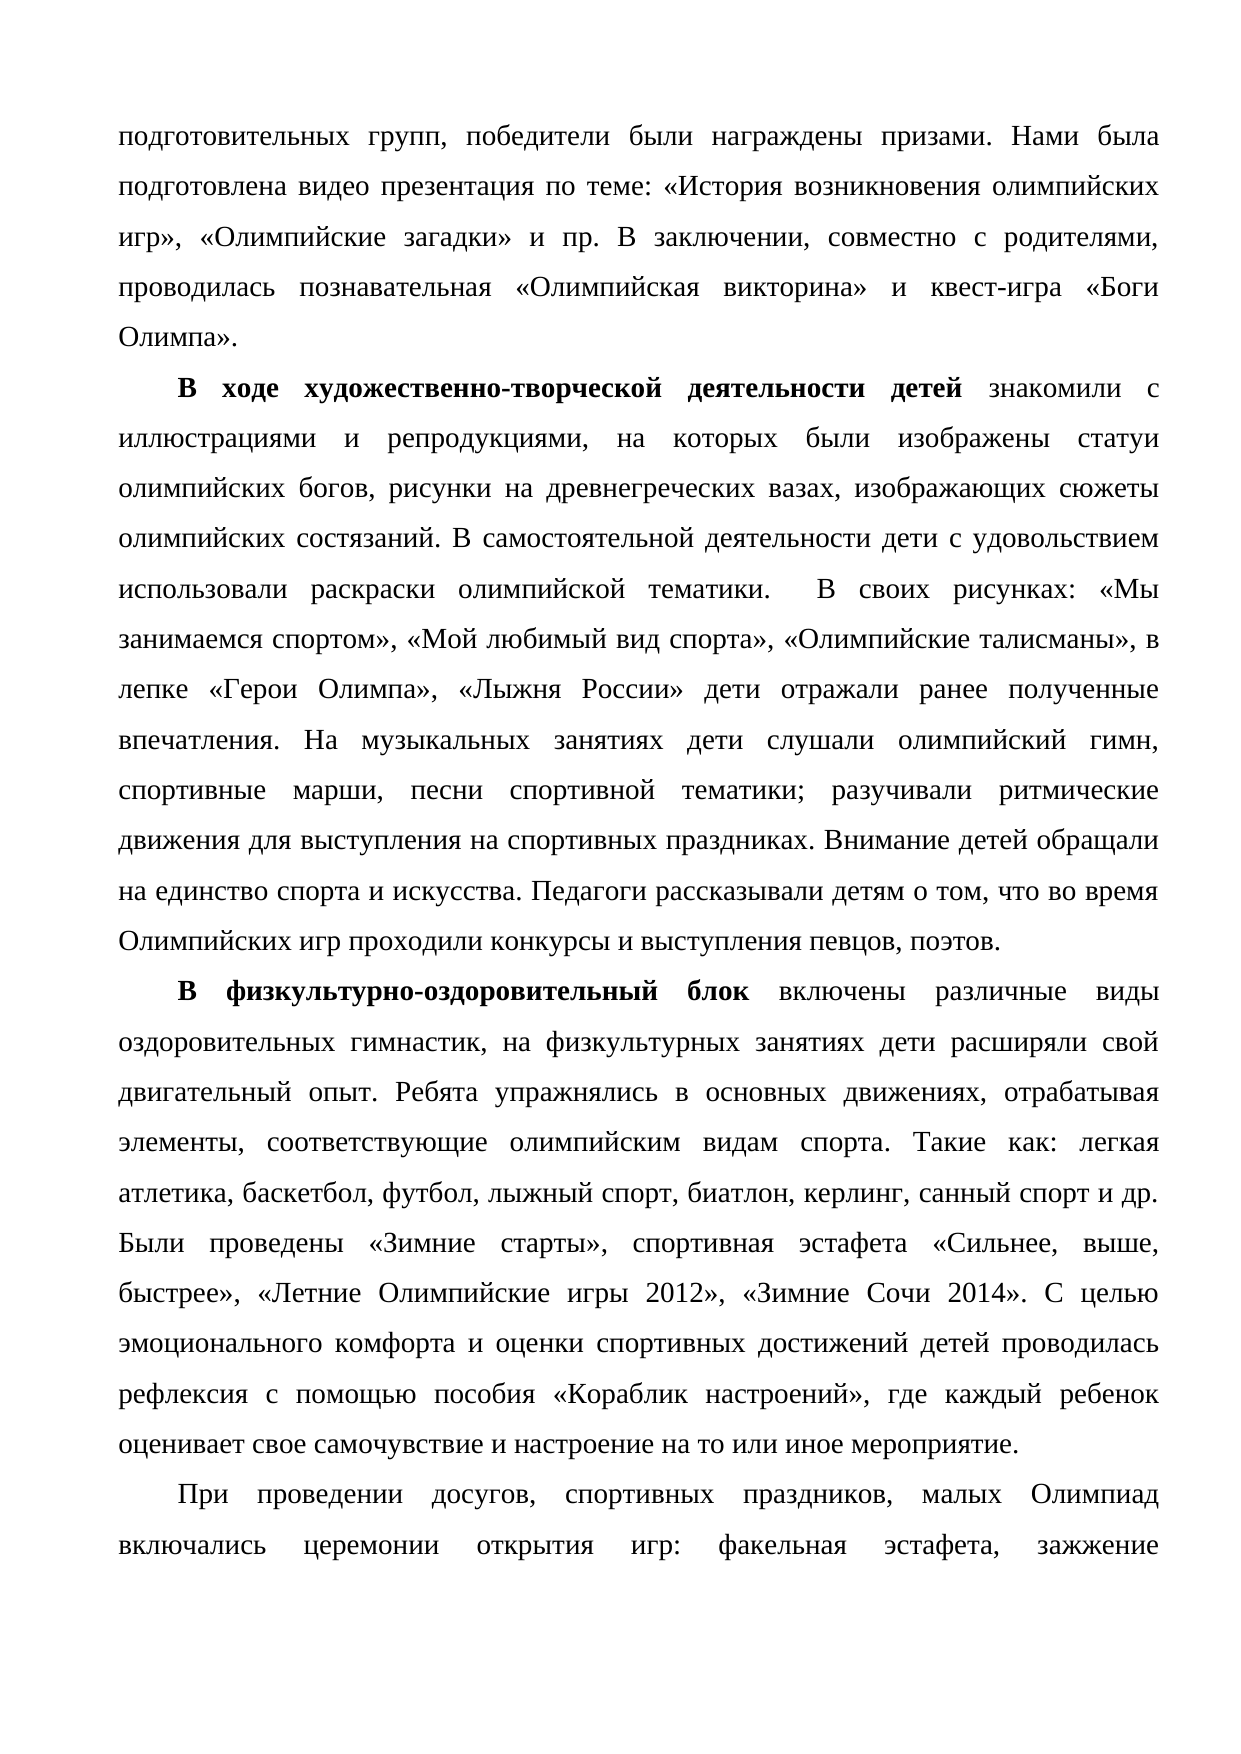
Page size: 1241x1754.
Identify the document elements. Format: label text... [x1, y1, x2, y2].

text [118, 118, 1160, 353]
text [118, 1477, 1160, 1560]
text В ходе художественно-творческой деятельности детей знакомили с иллюстрациями и репродукциями, на которых были изображены статуи олимпийских богов, рисунки на древнегреческих вазах, изображающих сюжеты олимпийских состязаний. В самостоятельной деятельности дети с удовольствием использовали раскраски олимпийской тематики. В своих рисунках: «Мы занимаемся спортом», «Мой любимый вид спорта», «Олимпийские талисманы», в лепке «Герои Олимпа», «Лыжня России» дети отражали ранее полученные впечатления. На музыкальных занятиях дети слушали олимпийский гимн, спортивные марши, песни спортивной тематики; разучивали ритмические движения для выступления на спортивных праздниках. Внимание детей обращали на единство спорта и искусства. Педагоги рассказывали детям о том, что во время Олимпийских игр проходили конкурсы и выступления певцов, поэтов. [118, 370, 1160, 957]
text В физкультурно-оздоровительный блок включены различные виды оздоровительных гимнастик, на физкультурных занятиях дети расширяли свой двигательный опыт. Ребята упражнялись в основных движениях, отрабатывая элементы, соответствующие олимпийским видам спорта. Такие как: легкая атлетика, баскетбол, футбол, лыжный спорт, биатлон, керлинг, санный спорт и др. Были проведены «Зимние старты», спортивная эстафета «Сильнее, выше, быстрее», «Летние Олимпийские игры 2012», «Зимние Сочи 2014». С целью эмоционального комфорта и оценки спортивных достижений детей проводилась рефлексия с помощью пособия «Кораблик настроений», где каждый ребенок оценивает свое самочувствие и настроение на то или иное мероприятие. [118, 973, 1160, 1460]
